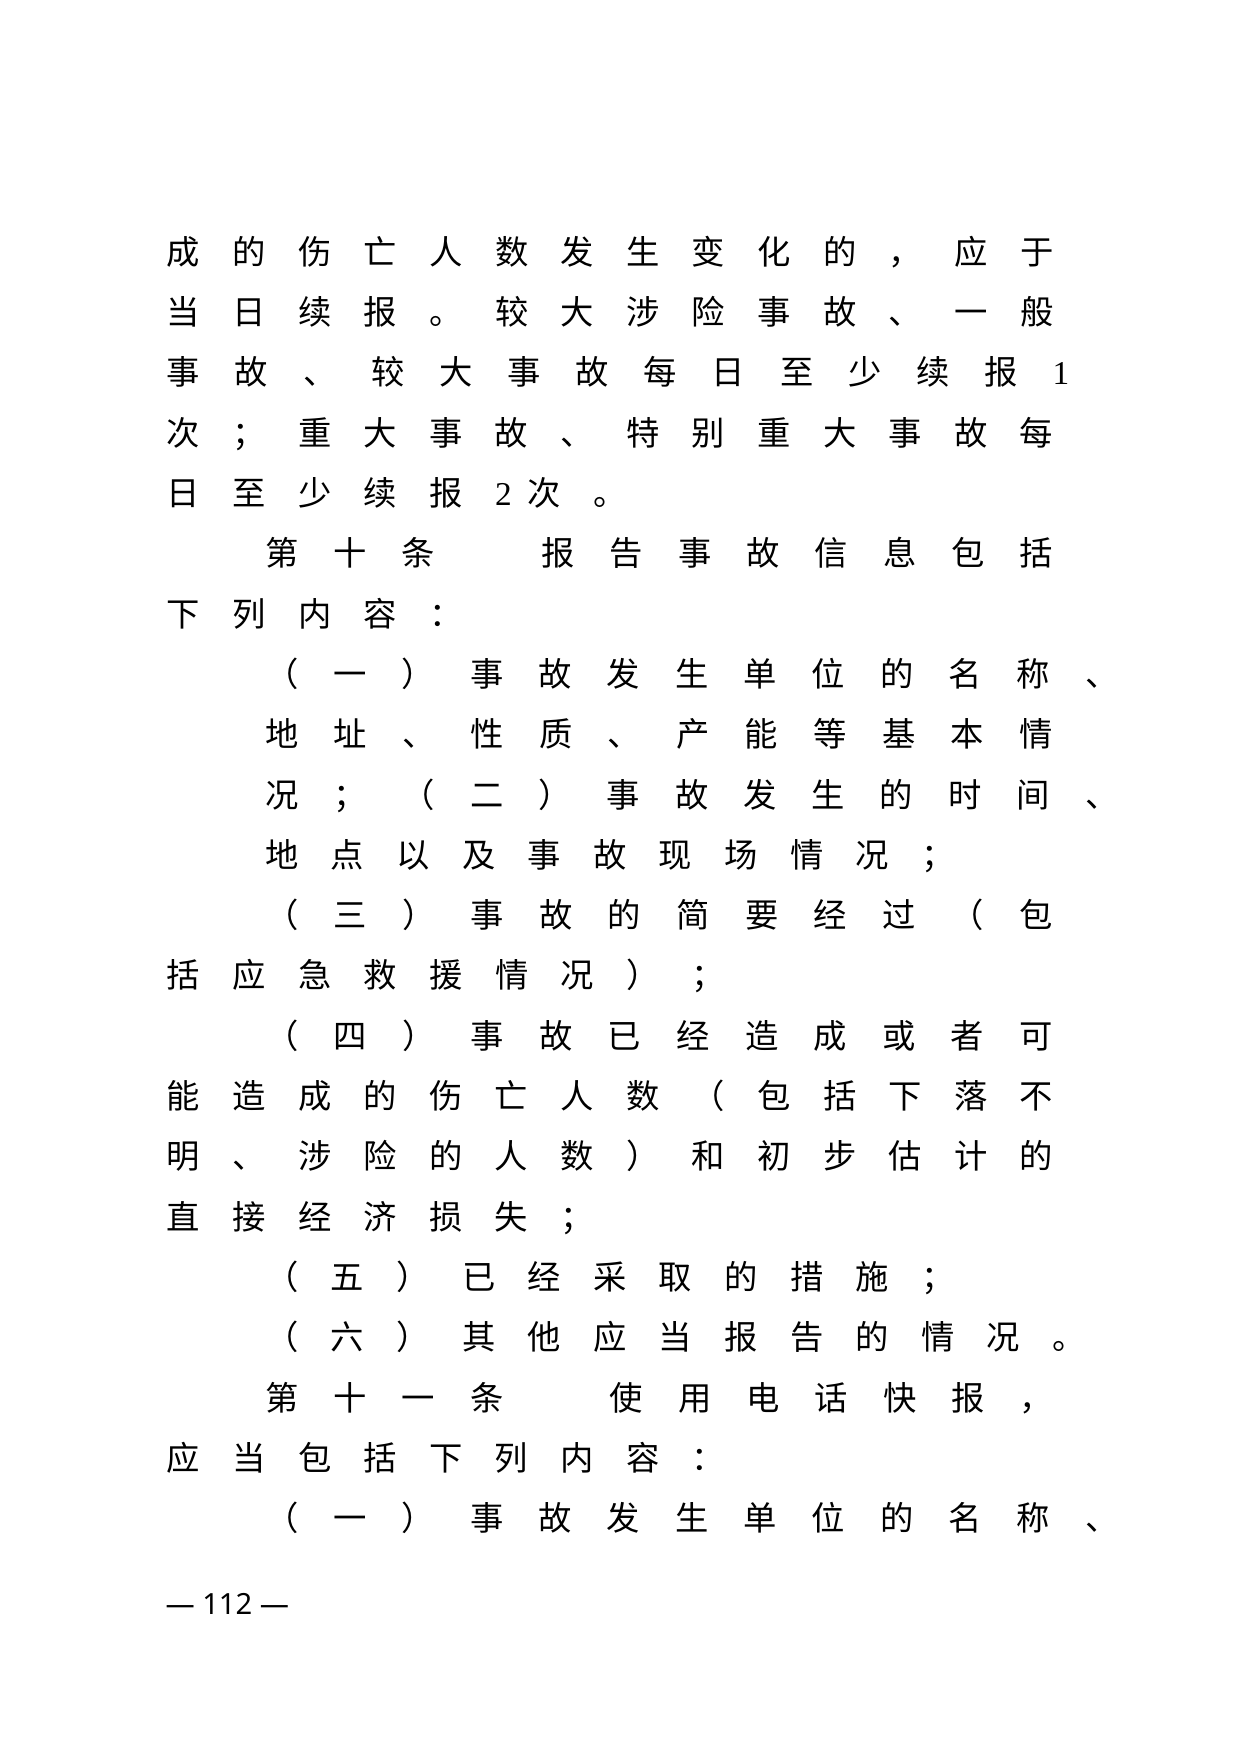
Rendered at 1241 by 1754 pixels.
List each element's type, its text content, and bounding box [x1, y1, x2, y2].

text （三）事故的简要经过（包括应急救援情况）； [167, 883, 1085, 1003]
text 第十一条 使用电话快报，应当包括下列内容： [167, 1365, 1085, 1486]
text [167, 219, 1085, 521]
text （一）事故发生单位的名称、地址、性质、产能等基本情况；（二）事故发生的时间、地点以及事故现场情况； [232, 642, 1085, 883]
text （一）事故发生单位的名称、地址、性质； [167, 1486, 1085, 1546]
text 第十条 报告事故信息包括下列内容： [167, 521, 1085, 642]
text （六）其他应当报告的情况。 [167, 1305, 1085, 1365]
text （五）已经采取的措施； [167, 1245, 1085, 1305]
text （四）事故已经造成或者可能造成的伤亡人数（包括下落不明、涉险的人数）和初步估计的直接经济损失； [167, 1003, 1085, 1245]
